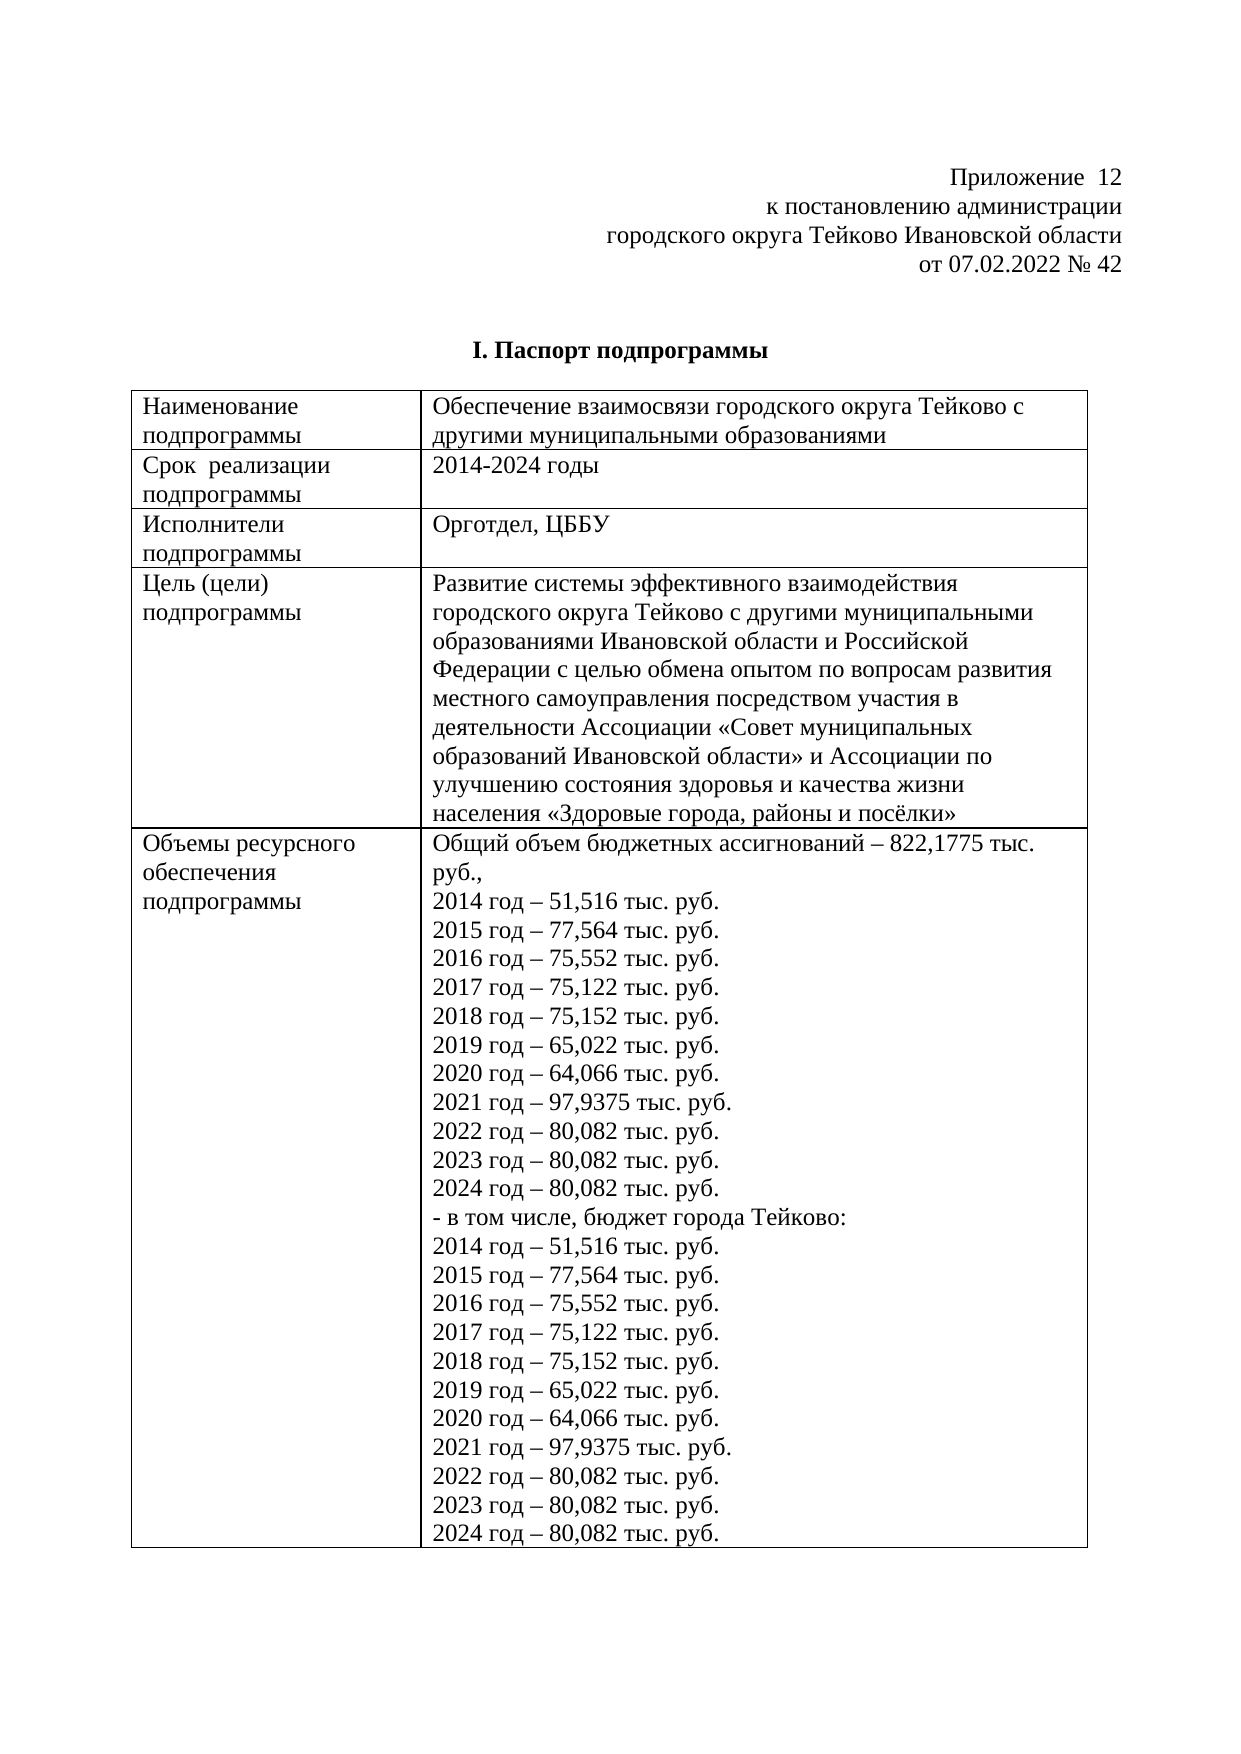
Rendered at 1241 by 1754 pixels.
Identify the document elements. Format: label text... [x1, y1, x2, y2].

table_header Обеспечение взаимосвязи городского округа Тейково с другими муниципальными образованиями [422, 391, 1087, 448]
table_cell Цель (цели) подпрограммы [132, 568, 420, 827]
table_cell Объемы ресурсного обеспечения подпрограммы [132, 829, 420, 1547]
table_header Наименование подпрограммы [132, 391, 420, 448]
list городского округа Тейково Ивановской области [174, 220, 1122, 249]
table_cell Срок реализации подпрограммы [132, 450, 420, 508]
text от 07.02.2022 № 42 [118, 249, 1122, 277]
table_cell Орготдел, ЦББУ [422, 509, 1087, 567]
table_cell Развитие системы эффективного взаимодействия городского округа Тейково с другими муниципальными образованиями Ивановской области и Российской Федерации с целью обмена опытом по вопросам развития местного самоуправления посредством участия в деятельности Ассоциации «Совет муниципальных образований Ивановской области» и Ассоциации по улучшению состояния здоровья и качества жизни населения «Здоровые города, районы и посёлки» [422, 568, 1087, 827]
table_cell Исполнители подпрограммы [132, 509, 420, 567]
table_cell 2014-2024 годы [422, 450, 1087, 508]
list к постановлению администрации [174, 191, 1122, 220]
text I. Паспорт подпрограммы [118, 335, 1122, 364]
table_cell Общий объем бюджетных ассигнований – 822,1775 тыс. руб., 2014 год – 51,516 тыс. руб. 2015 год – 77,564 тыс. руб. 2016 год – 75,552 тыс. руб. 2017 год – 75,122 тыс. руб. 2018 год – 75,152 тыс. руб. 2019 год – 65,022 тыс. руб. 2020 год – 64,066 тыс. руб. 2021 год – 97,9375 тыс. руб. 2022 год – 80,082 тыс. руб. 2023 год – 80,082 тыс. руб. 2024 год – 80,082 тыс. руб. - в том числе, бюджет города Тейково: 2014 год – 51,516 тыс. руб. 2015 год – 77,564 тыс. руб. 2016 год – 75,552 тыс. руб. 2017 год – 75,122 тыс. руб. 2018 год – 75,152 тыс. руб. 2019 год – 65,022 тыс. руб. 2020 год – 64,066 тыс. руб. 2021 год – 97,9375 тыс. руб. 2022 год – 80,082 тыс. руб. 2023 год – 80,082 тыс. руб. 2024 год – 80,082 тыс. руб. [422, 829, 1087, 1547]
list Приложение 12 [174, 162, 1122, 191]
